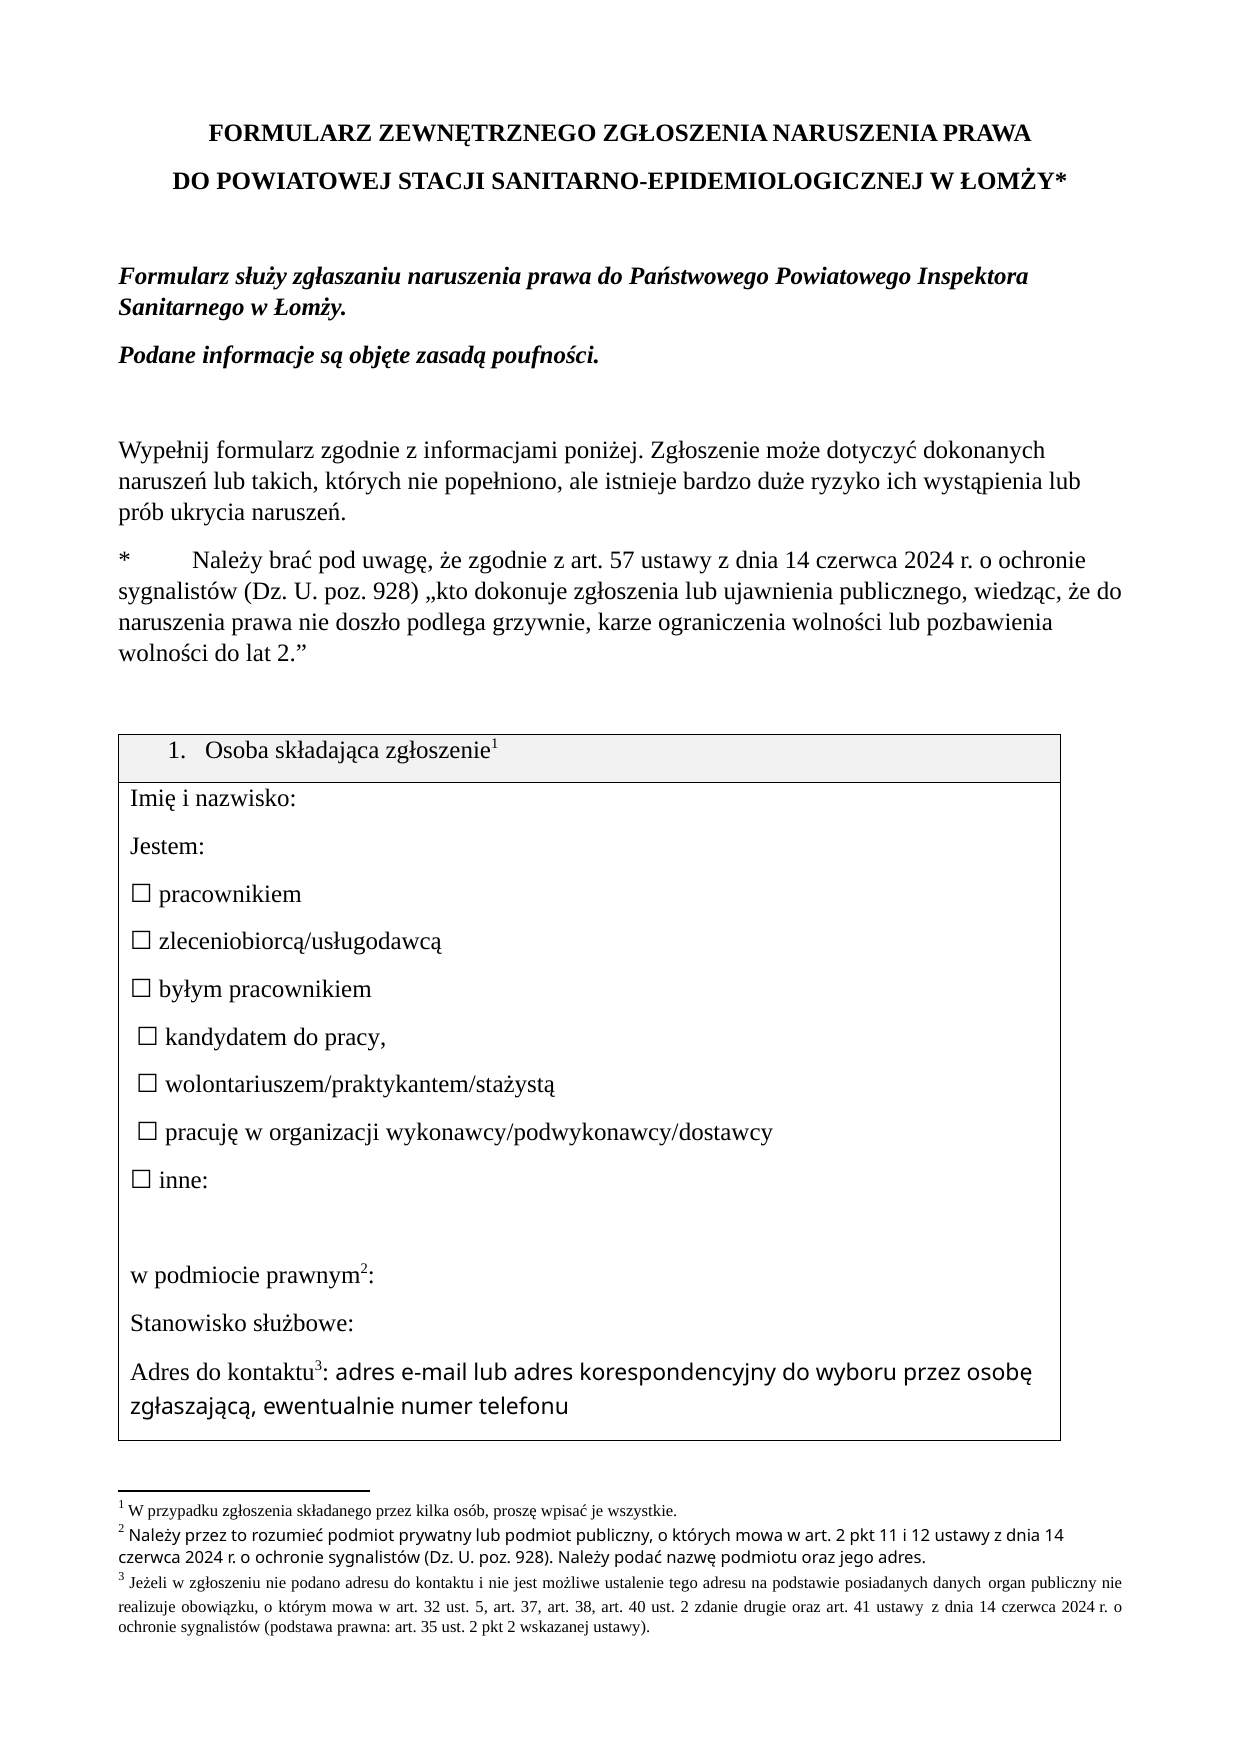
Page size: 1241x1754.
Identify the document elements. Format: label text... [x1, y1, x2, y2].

text DO POWIATOWEJ STACJI SANITARNO-EPIDEMIOLOGICZNEJ W ŁOMŻY* [118, 166, 1122, 194]
text Podane informacje są objęte zasadą poufności. [118, 340, 1122, 369]
text Formularz służy zgłaszaniu naruszenia prawa do Państwowego Powiatowego Inspektora Sanitarnego w Łomży. [118, 261, 1122, 321]
text FORMULARZ ZEWNĘTRZNEGO ZGŁOSZENIA NARUSZENIA PRAWA [118, 118, 1122, 147]
text Wypełnij formularz zgodnie z informacjami poniżej. Zgłoszenie może dotyczyć dokonanych naruszeń lub takich, których nie popełniono, ale istnieje bardzo duże ryzyko ich wystąpienia lub prób ukrycia naruszeń. [118, 435, 1122, 526]
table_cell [119, 783, 1060, 1439]
text * Należy brać pod uwagę, że zgodnie z art. 57 ustawy z dnia 14 czerwca 2024 r. o ochronie sygnalistów (Dz. U. poz. 928) „kto dokonuje zgłoszenia lub ujawnienia publicznego, wiedząc, że do naruszenia prawa nie doszło podlega grzywnie, karze ograniczenia wolności lub pozbawienia wolności do lat 2.” [118, 545, 1122, 667]
table_header Osoba składająca zgłoszenie [119, 735, 1060, 782]
